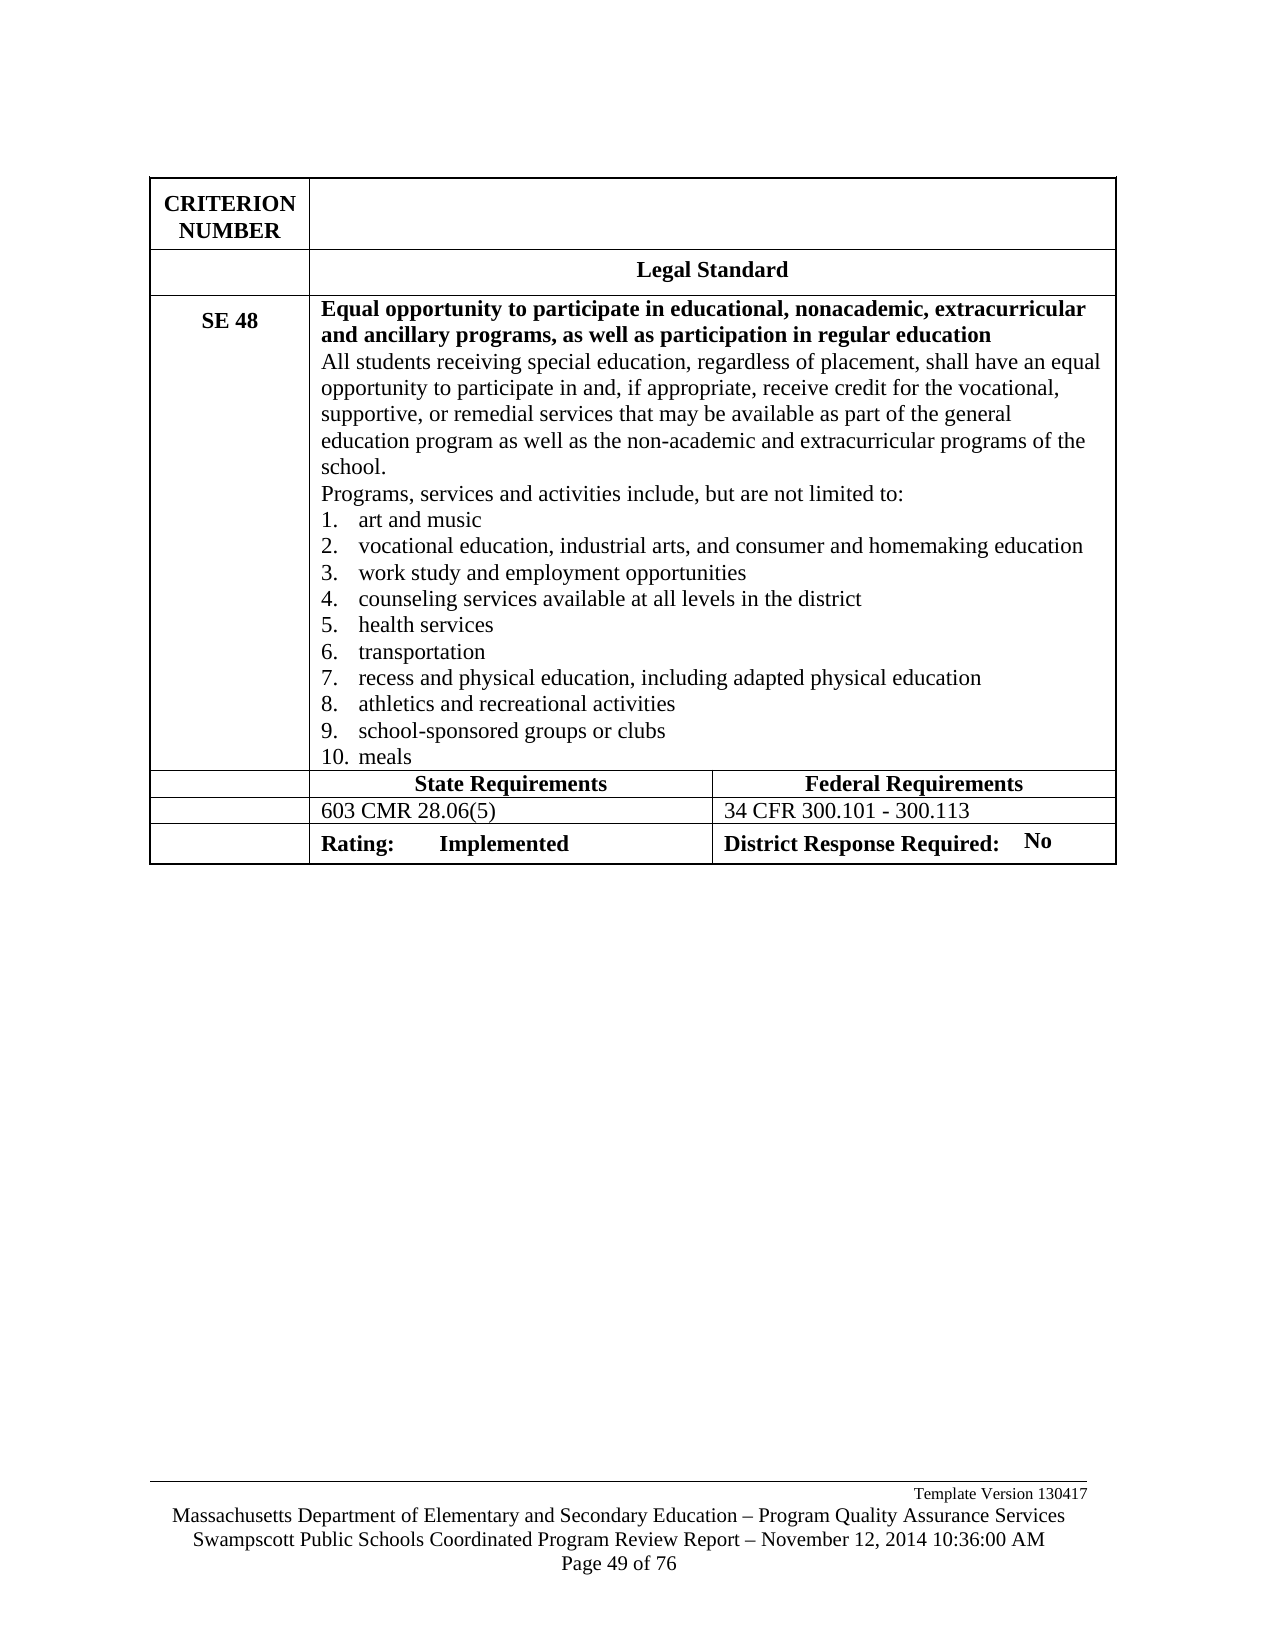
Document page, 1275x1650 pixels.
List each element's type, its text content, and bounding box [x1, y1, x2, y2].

table_cell Federal Requirements [713, 771, 1115, 796]
table_header [310, 179, 1115, 249]
table_cell Rating: [310, 824, 422, 863]
table_cell Legal Standard [310, 250, 1115, 294]
table_cell [151, 250, 309, 294]
table_cell [151, 824, 309, 863]
table_cell [151, 798, 309, 823]
table_cell SE 48 [151, 296, 309, 769]
table_cell [151, 771, 309, 796]
table_cell District Response Required: [713, 824, 1012, 863]
table_cell No [1013, 824, 1115, 863]
table_header CRITERION NUMBER [151, 179, 309, 249]
table_cell 603 CMR 28.06(5) [310, 798, 712, 823]
table_cell 34 CFR 300.101 - 300.113 [713, 798, 1115, 823]
table_cell Equal opportunity to participate in educational, nonacademic, extracurricular and ancillary programs, as well as participation in regular education All students receiving special education, regardless of placement, shall have an equal opportunity to participate in and, if appropriate, receive credit for the vocational, supportive, or remedial services that may be available as part of the general education program as well as the non-academic and extracurricular programs of the school. Programs, services and activities include, but are not limited to: art and music vocational education, industrial arts, and consumer and homemaking education work study and employment opportunities counseling services available at all levels in the district health services transportation recess and physical education, including adapted physical education athletics and recreational activities school-sponsored groups or clubs meals [310, 296, 1115, 769]
table_cell Implemented [422, 824, 712, 863]
table_cell State Requirements [310, 771, 712, 796]
